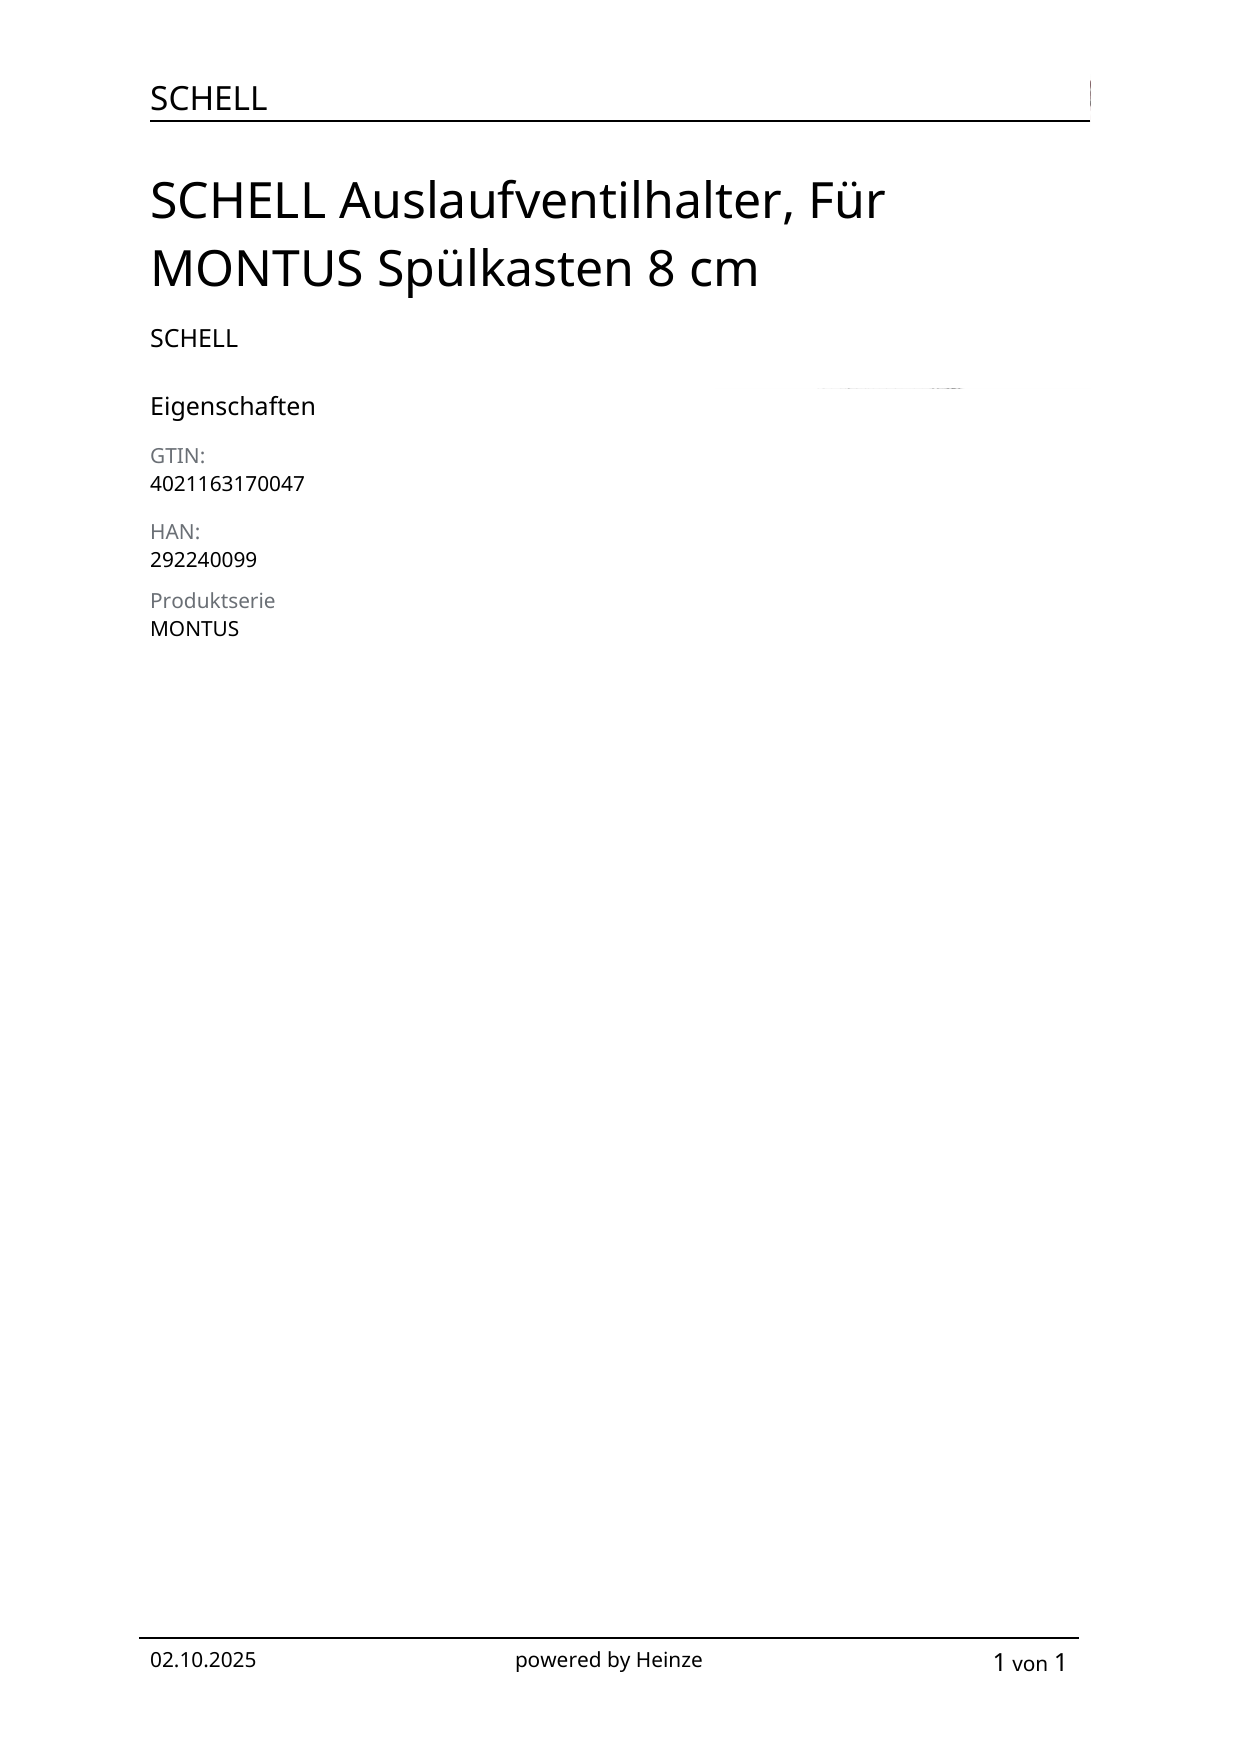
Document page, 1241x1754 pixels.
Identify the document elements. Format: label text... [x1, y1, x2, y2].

text 292240099 [150, 545, 1090, 574]
text 4021163170047 [150, 469, 1090, 498]
text MONTUS [150, 614, 1090, 643]
text Produktserie [150, 586, 1090, 614]
text SCHELL Auslaufventilhalter, Für MONTUS Spülkasten 8 cm [150, 165, 1090, 301]
text GTIN: [150, 441, 1090, 469]
text SCHELL [150, 320, 1090, 354]
text HAN: [150, 517, 1090, 545]
text Eigenschaften [150, 388, 1090, 422]
